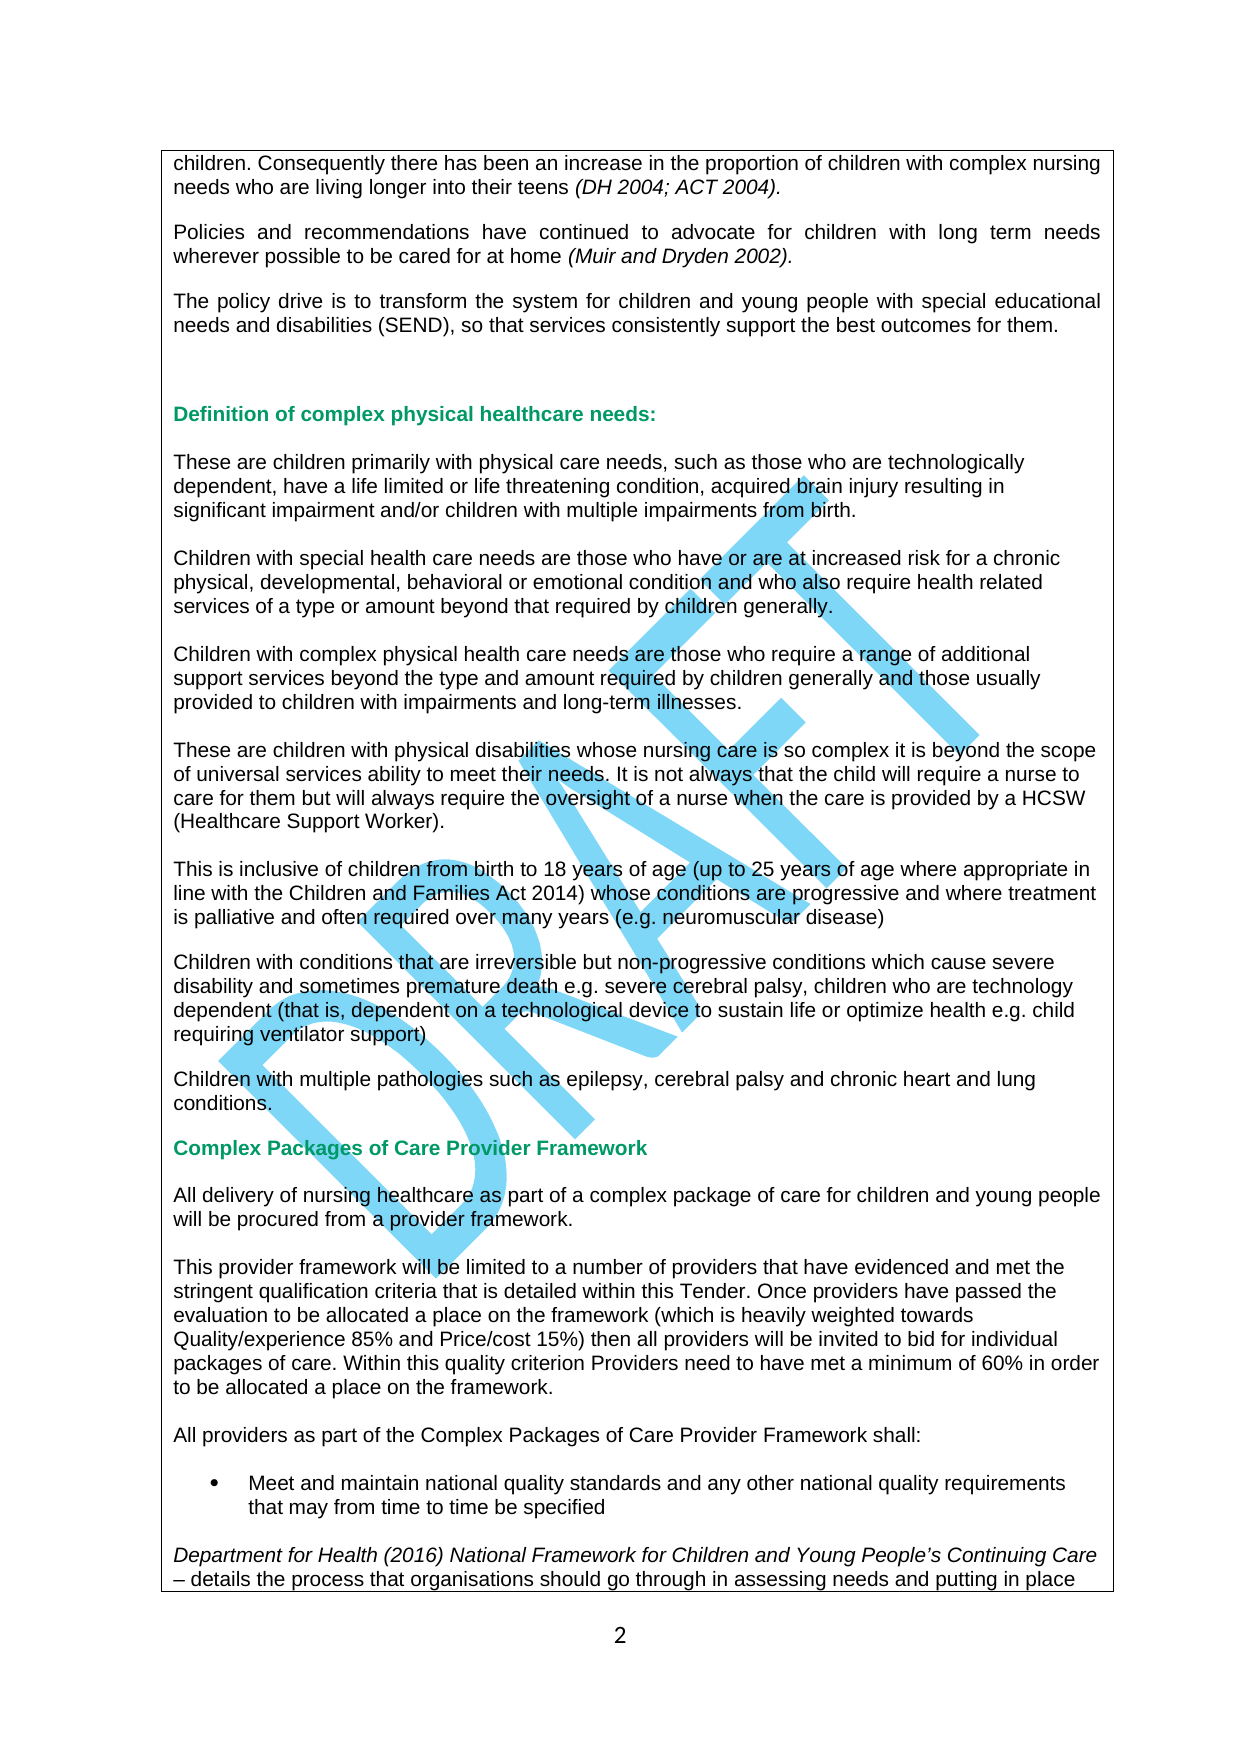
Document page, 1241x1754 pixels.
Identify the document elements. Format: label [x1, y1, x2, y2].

table_cell [162, 151, 1113, 1591]
